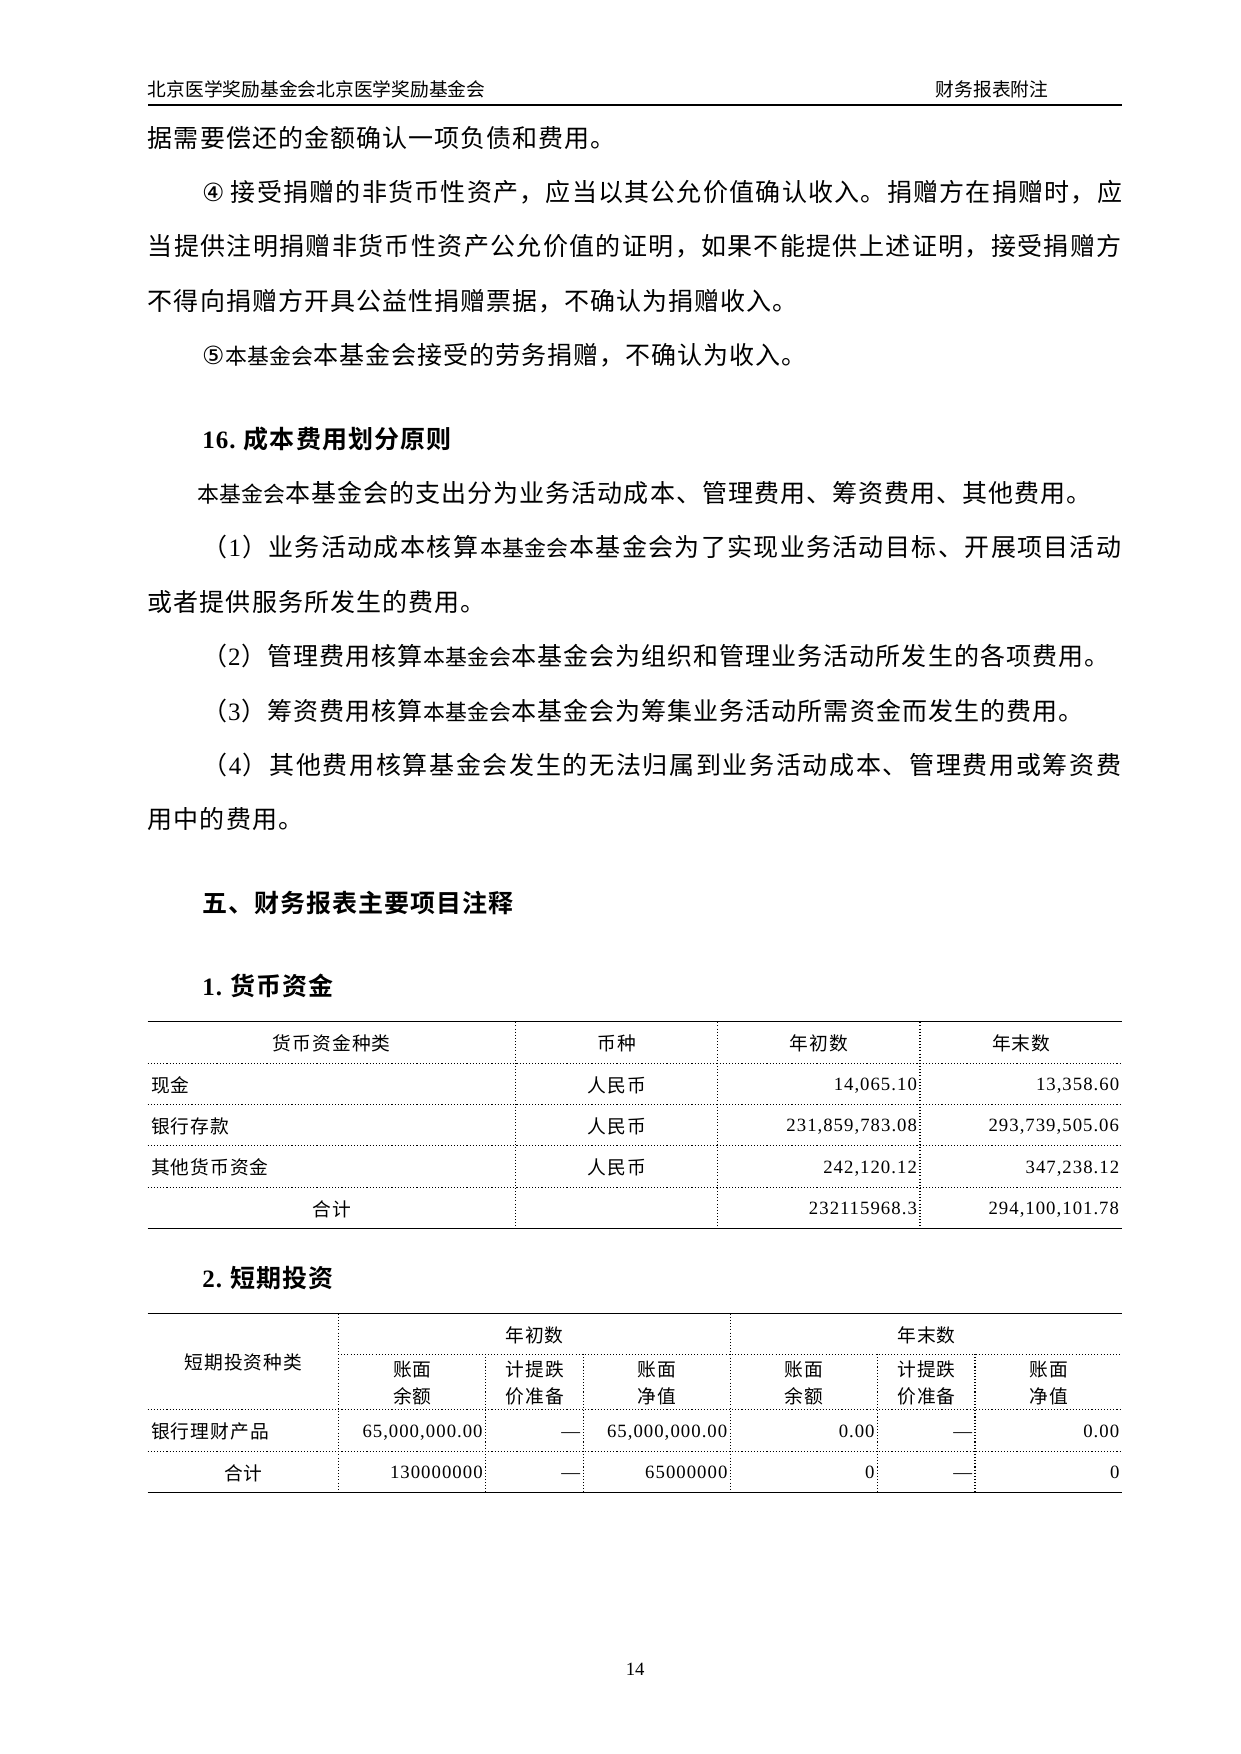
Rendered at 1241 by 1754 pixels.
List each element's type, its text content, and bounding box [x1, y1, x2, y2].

text （1）业务活动成本核算为了实现业务活动目标、开展项目活动或者提供服务所发生的费用。 [148, 528, 1122, 618]
table_header 货币资金种类 [148, 1022, 515, 1063]
table_cell — [878, 1409, 975, 1451]
table_cell 0.00 [730, 1409, 877, 1451]
table_cell 账面 余额 [730, 1354, 877, 1409]
text ⑤接受的劳务捐赠，不确认为收入。 [148, 336, 1122, 372]
table_cell 232,115,968.30 [718, 1187, 920, 1228]
table_cell — [486, 1409, 583, 1451]
table_cell 计提跌 价准备 [878, 1354, 975, 1409]
table_cell 231,859,783.08 [718, 1104, 920, 1145]
table_cell 0.00 [975, 1409, 1122, 1451]
text 的支出分为业务活动成本、管理费用、筹资费用、其他费用。 [148, 473, 1122, 510]
table_cell 65,000,000.00 [583, 1451, 730, 1492]
table_cell 294,100,101.78 [920, 1187, 1122, 1228]
table_cell 65,000,000.00 [339, 1409, 486, 1451]
table_cell 13,358.60 [920, 1063, 1122, 1104]
text （2）管理费用核算为组织和管理业务活动所发生的各项费用。 [148, 637, 1122, 673]
table_cell 账面 余额 [339, 1354, 486, 1409]
list 短期投资 [148, 1258, 1122, 1294]
table_cell — [486, 1451, 583, 1492]
table_header 年末数 [730, 1314, 1122, 1354]
table_header 币种 [515, 1022, 717, 1063]
text ④接受捐赠的非货币性资产，应当以其公允价值确认收入。捐赠方在捐赠时，应当提供注明捐赠非货币性资产公允价值的证明，如果不能提供上述证明，接受捐赠方不得向捐赠方开具公益性捐赠票据，不确认为捐赠收入。 [148, 172, 1122, 317]
table_cell 现金 [148, 1063, 515, 1104]
table_cell 合计 [148, 1187, 515, 1228]
table_cell 合计 [148, 1451, 338, 1492]
table_cell [515, 1187, 717, 1228]
table_cell 人民币 [515, 1145, 717, 1187]
table_cell 银行存款 [148, 1104, 515, 1145]
table_cell 人民币 [515, 1104, 717, 1145]
table_header 年初数 [718, 1022, 920, 1063]
table_cell 65,000,000.00 [583, 1409, 730, 1451]
table_cell 账面 净值 [583, 1354, 730, 1409]
list 货币资金 [148, 967, 1122, 1003]
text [148, 118, 1122, 154]
table_cell 293,739,505.06 [920, 1104, 1122, 1145]
table_cell 0.00 [975, 1451, 1122, 1492]
text （3）筹资费用核算为筹集业务活动所需资金而发生的费用。 [148, 691, 1122, 727]
table_cell 人民币 [515, 1063, 717, 1104]
table_cell 银行理财产品 [148, 1409, 338, 1451]
table_cell — [878, 1451, 975, 1492]
list 财务报表主要项目注释 [148, 883, 1122, 919]
table_cell 242,120.12 [718, 1145, 920, 1187]
text （4）其他费用核算基金会发生的无法归属到业务活动成本、管理费用或筹资费用中的费用。 [148, 745, 1122, 836]
table_cell 0.00 [730, 1451, 877, 1492]
table_cell 65,000,000.00 [339, 1451, 486, 1492]
table_cell 其他货币资金 [148, 1145, 515, 1187]
list 成本费用划分原则 [148, 419, 1122, 455]
table_cell 账面 净值 [975, 1354, 1122, 1409]
table_cell 计提跌 价准备 [486, 1354, 583, 1409]
table_header 短期投资种类 [148, 1314, 338, 1409]
table_cell 347,238.12 [920, 1145, 1122, 1187]
table_header 年初数 [339, 1314, 730, 1354]
table_header 年末数 [920, 1022, 1122, 1063]
table_cell 14,065.10 [718, 1063, 920, 1104]
